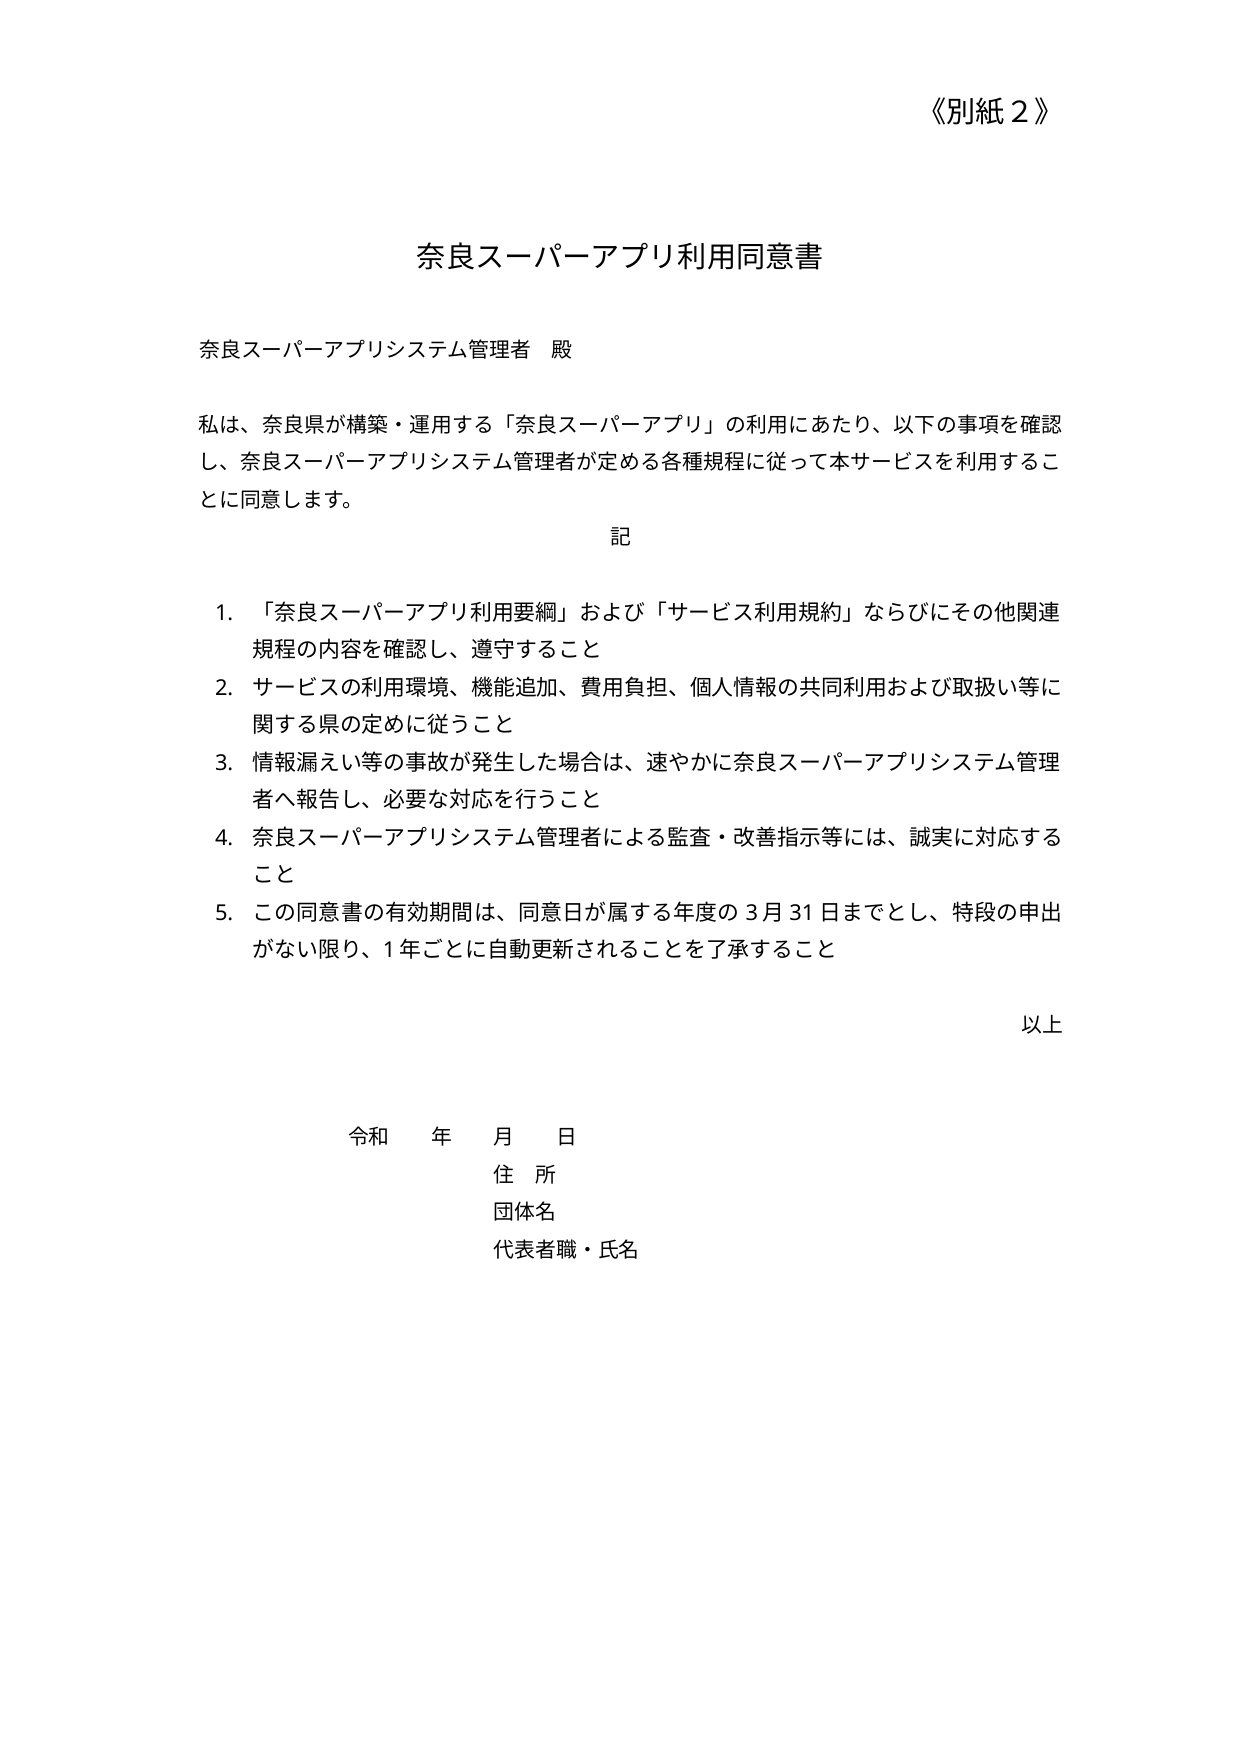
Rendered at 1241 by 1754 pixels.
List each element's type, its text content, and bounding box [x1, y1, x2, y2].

list 情報漏えい等の事故が発生した場合は、速やかに奈良スーパーアプリシステム管理者へ報告し、必要な対応を行うこと [215, 742, 1063, 817]
list 奈良スーパーアプリシステム管理者による監査・改善指示等には、誠実に対応すること [215, 817, 1063, 892]
text 住 所 [327, 1154, 1063, 1192]
text 団体名 [327, 1192, 1063, 1229]
text 以上 [177, 1004, 1063, 1042]
list サービスの利用環境、機能追加、費用負担、個人情報の共同利用および取扱い等に関する県の定めに従うこと [215, 667, 1063, 742]
text 私は、奈良県が構築・運用する「奈良スーパーアプリ」の利用にあたり、以下の事項を確認し、奈良スーパーアプリシステム管理者が定める各種規程に従って本サービスを利用することに同意します。 [177, 404, 1063, 517]
list 「奈良スーパーアプリ利用要綱」および「サービス利用規約」ならびにその他関連規程の内容を確認し、遵守すること [215, 592, 1063, 667]
text 奈良スーパーアプリ利用同意書 [177, 217, 1063, 292]
text 奈良スーパーアプリシステム管理者 殿 [199, 329, 1063, 367]
text 令和 年 月 日 [327, 1117, 1063, 1154]
subtitle 記 [177, 517, 1063, 554]
text 代表者職・氏名 [327, 1229, 1063, 1267]
list この同意書の有効期間は、同意日が属する年度の3月31日までとし、特段の申出がない限り、1年ごとに自動更新されることを了承すること [215, 892, 1063, 967]
